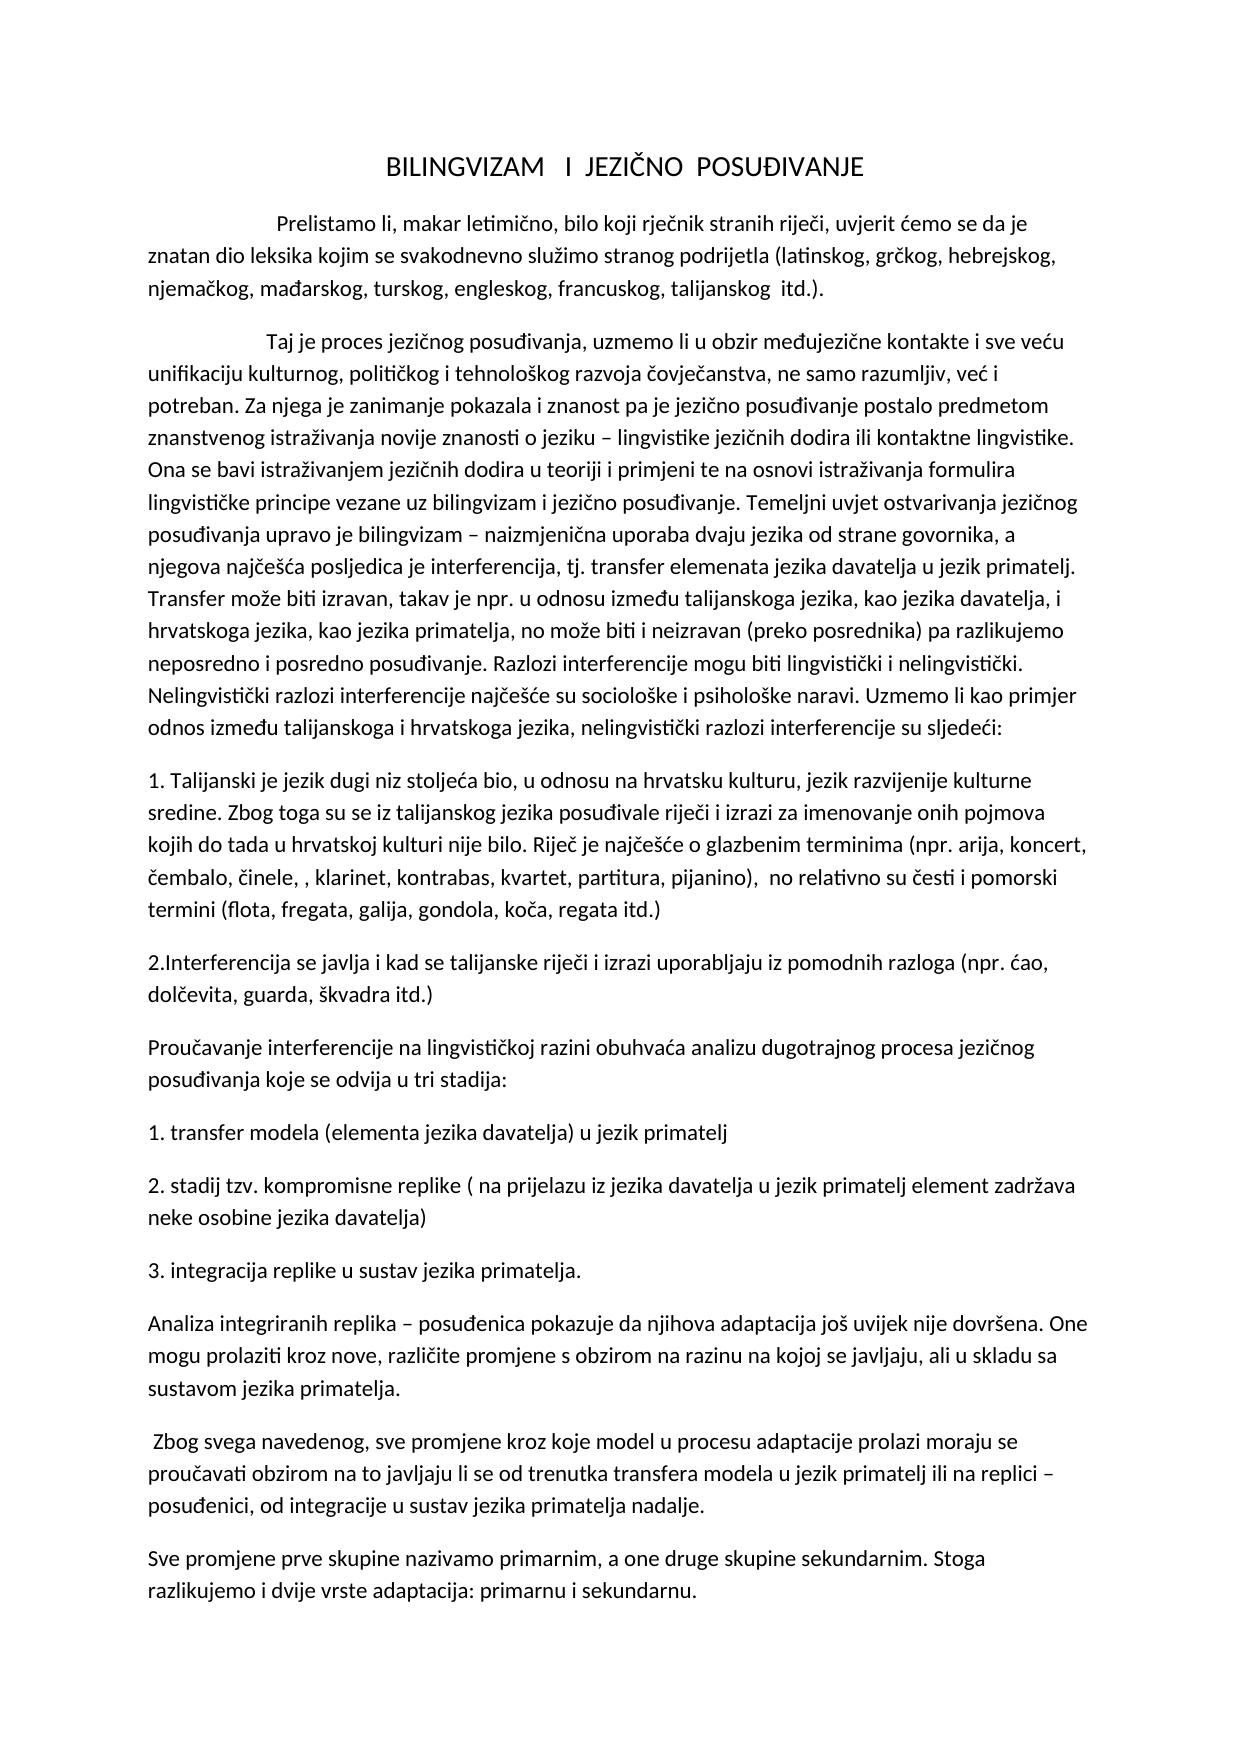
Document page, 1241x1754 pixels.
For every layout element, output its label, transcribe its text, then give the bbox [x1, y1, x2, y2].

text 2. stadij tzv. kompromisne replike ( na prijelazu iz jezika davatelja u jezik primatelj element zadržava neke osobine jezika davatelja) [148, 1171, 1093, 1231]
text 3. integracija replike u sustav jezika primatelja. [148, 1256, 1093, 1284]
text Taj je proces jezičnog posuđivanja, uzmemo li u obzir međujezične kontakte i sve veću unifikaciju kulturnog, političkog i tehnološkog razvoja čovječanstva, ne samo razumljiv, već i potreban. Za njega je zanimanje pokazala i znanost pa je jezično posuđivanje postalo predmetom znanstvenog istraživanja novije znanosti o jeziku – lingvistike jezičnih dodira ili kontaktne lingvistike. Ona se bavi istraživanjem jezičnih dodira u teoriji i primjeni te na osnovi istraživanja formulira lingvističke principe vezane uz bilingvizam i jezično posuđivanje. Temeljni uvjet ostvarivanja jezičnog posuđivanja upravo je bilingvizam – naizmjenična uporaba dvaju jezika od strane govornika, a njegova najčešća posljedica je interferencija, tj. transfer elemenata jezika davatelja u jezik primatelj. Transfer može biti izravan, takav je npr. u odnosu između talijanskoga jezika, kao jezika davatelja, i hrvatskoga jezika, kao jezika primatelja, no može biti i neizravan (preko posrednika) pa razlikujemo neposredno i posredno posuđivanje. Razlozi interferencije mogu biti lingvistički i nelingvistički. Nelingvistički razlozi interferencije najčešće su sociološke i psihološke naravi. Uzmemo li kao primjer odnos između talijanskoga i hrvatskoga jezika, nelingvistički razlozi interferencije su sljedeći: [148, 327, 1093, 741]
text BILINGVIZAM I JEZIČNO POSUĐIVANJE [148, 148, 1093, 183]
text 2.Interferencija se javlja i kad se talijanske riječi i izrazi uporabljaju iz pomodnih razloga (npr. ćao, dolčevita, guarda, škvadra itd.) [148, 948, 1093, 1008]
text Prelistamo li, makar letimično, bilo koji rječnik stranih riječi, uvjerit ćemo se da je znatan dio leksika kojim se svakodnevno služimo stranog podrijetla (latinskog, grčkog, hebrejskog, njemačkog, mađarskog, turskog, engleskog, francuskog, talijanskog itd.). [148, 209, 1093, 302]
text Analiza integriranih replika – posuđenica pokazuje da njihova adaptacija još uvijek nije dovršena. One mogu prolaziti kroz nove, različite promjene s obzirom na razinu na kojoj se javljaju, ali u skladu sa sustavom jezika primatelja. [148, 1309, 1093, 1402]
text 1. transfer modela (elementa jezika davatelja) u jezik primatelj [148, 1118, 1093, 1146]
text Proučavanje interferencije na lingvističkoj razini obuhvaća analizu dugotrajnog procesa jezičnog posuđivanja koje se odvija u tri stadija: [148, 1033, 1093, 1093]
text Zbog svega navedenog, sve promjene kroz koje model u procesu adaptacije prolazi moraju se proučavati obzirom na to javljaju li se od trenutka transfera modela u jezik primatelj ili na replici – posuđenici, od integracije u sustav jezika primatelja nadalje. [148, 1427, 1093, 1519]
text Sve promjene prve skupine nazivamo primarnim, a one druge skupine sekundarnim. Stoga razlikujemo i dvije vrste adaptacija: primarnu i sekundarnu. [148, 1544, 1093, 1604]
text 1. Talijanski je jezik dugi niz stoljeća bio, u odnosu na hrvatsku kulturu, jezik razvijenije kulturne sredine. Zbog toga su se iz talijanskog jezika posuđivale riječi i izrazi za imenovanje onih pojmova kojih do tada u hrvatskoj kulturi nije bilo. Riječ je najčešće o glazbenim terminima (npr. arija, koncert, čembalo, činele, , klarinet, kontrabas, kvartet, partitura, pijanino), no relativno su česti i pomorski termini (flota, fregata, galija, gondola, koča, regata itd.) [148, 766, 1093, 923]
